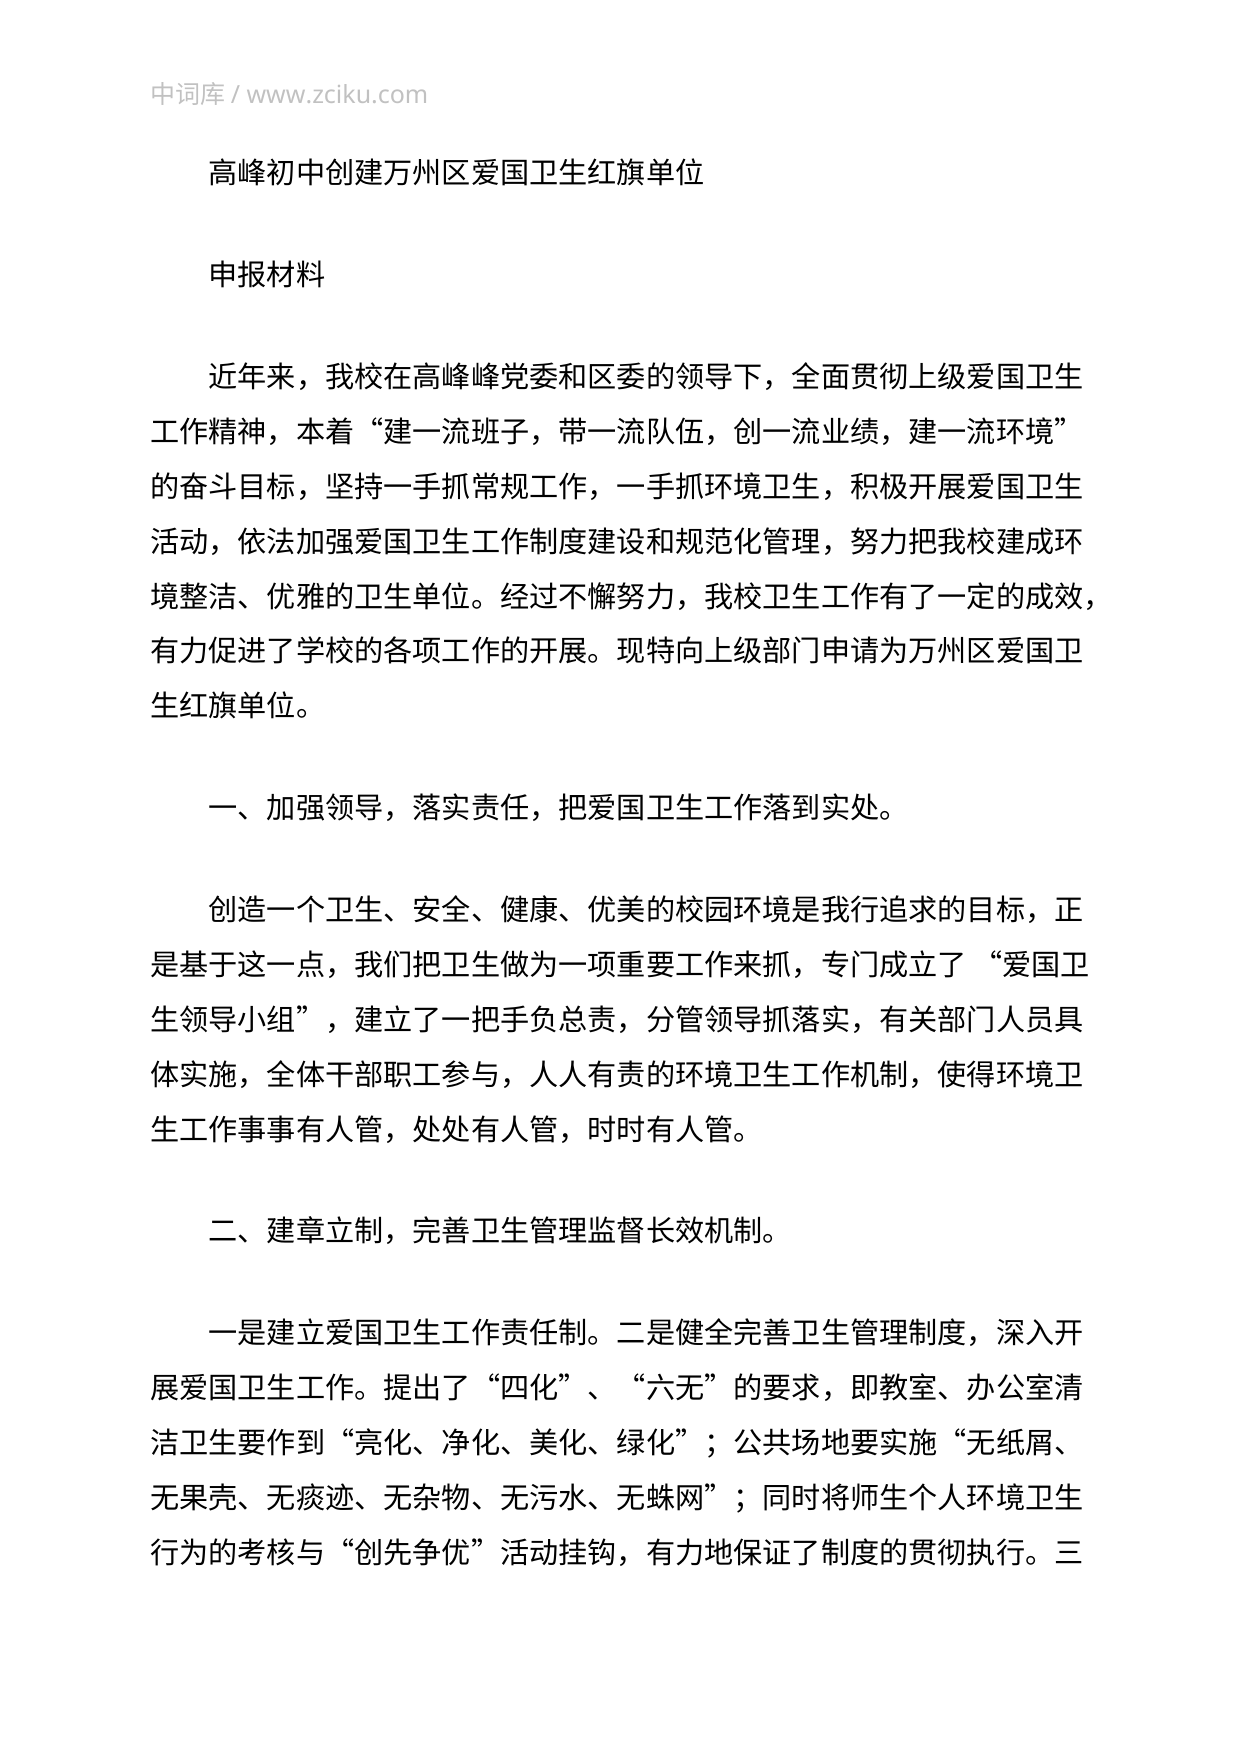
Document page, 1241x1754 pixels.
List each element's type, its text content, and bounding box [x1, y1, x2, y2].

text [150, 1309, 1090, 1571]
text 高峰初中创建万州区爱国卫生红旗单位 [150, 150, 1090, 192]
text 创造一个卫生、安全、健康、优美的校园环境是我行追求的目标，正是基于这一点，我们把卫生做为一项重要工作来抓，专门成立了 “爱国卫生领导小组”，建立了一把手负总责，分管领导抓落实，有关部门人员具体实施，全体干部职工参与，人人有责的环境卫生工作机制，使得环境卫生工作事事有人管，处处有人管，时时有人管。 [150, 886, 1090, 1148]
text 近年来，我校在高峰峰党委和区委的领导下，全面贯彻上级爱国卫生工作精神，本着“建一流班子，带一流队伍，创一流业绩，建一流环境”的奋斗目标，坚持一手抓常规工作，一手抓环境卫生，积极开展爱国卫生活动，依法加强爱国卫生工作制度建设和规范化管理，努力把我校建成环境整洁、优雅的卫生单位。经过不懈努力，我校卫生工作有了一定的成效，有力促进了学校的各项工作的开展。现特向上级部门申请为万州区爱国卫生红旗单位。 [150, 353, 1090, 725]
text 一、加强领导，落实责任，把爱国卫生工作落到实处。 [150, 785, 1090, 827]
text 二、建章立制，完善卫生管理监督长效机制。 [150, 1208, 1090, 1250]
text 申报材料 [150, 252, 1090, 294]
